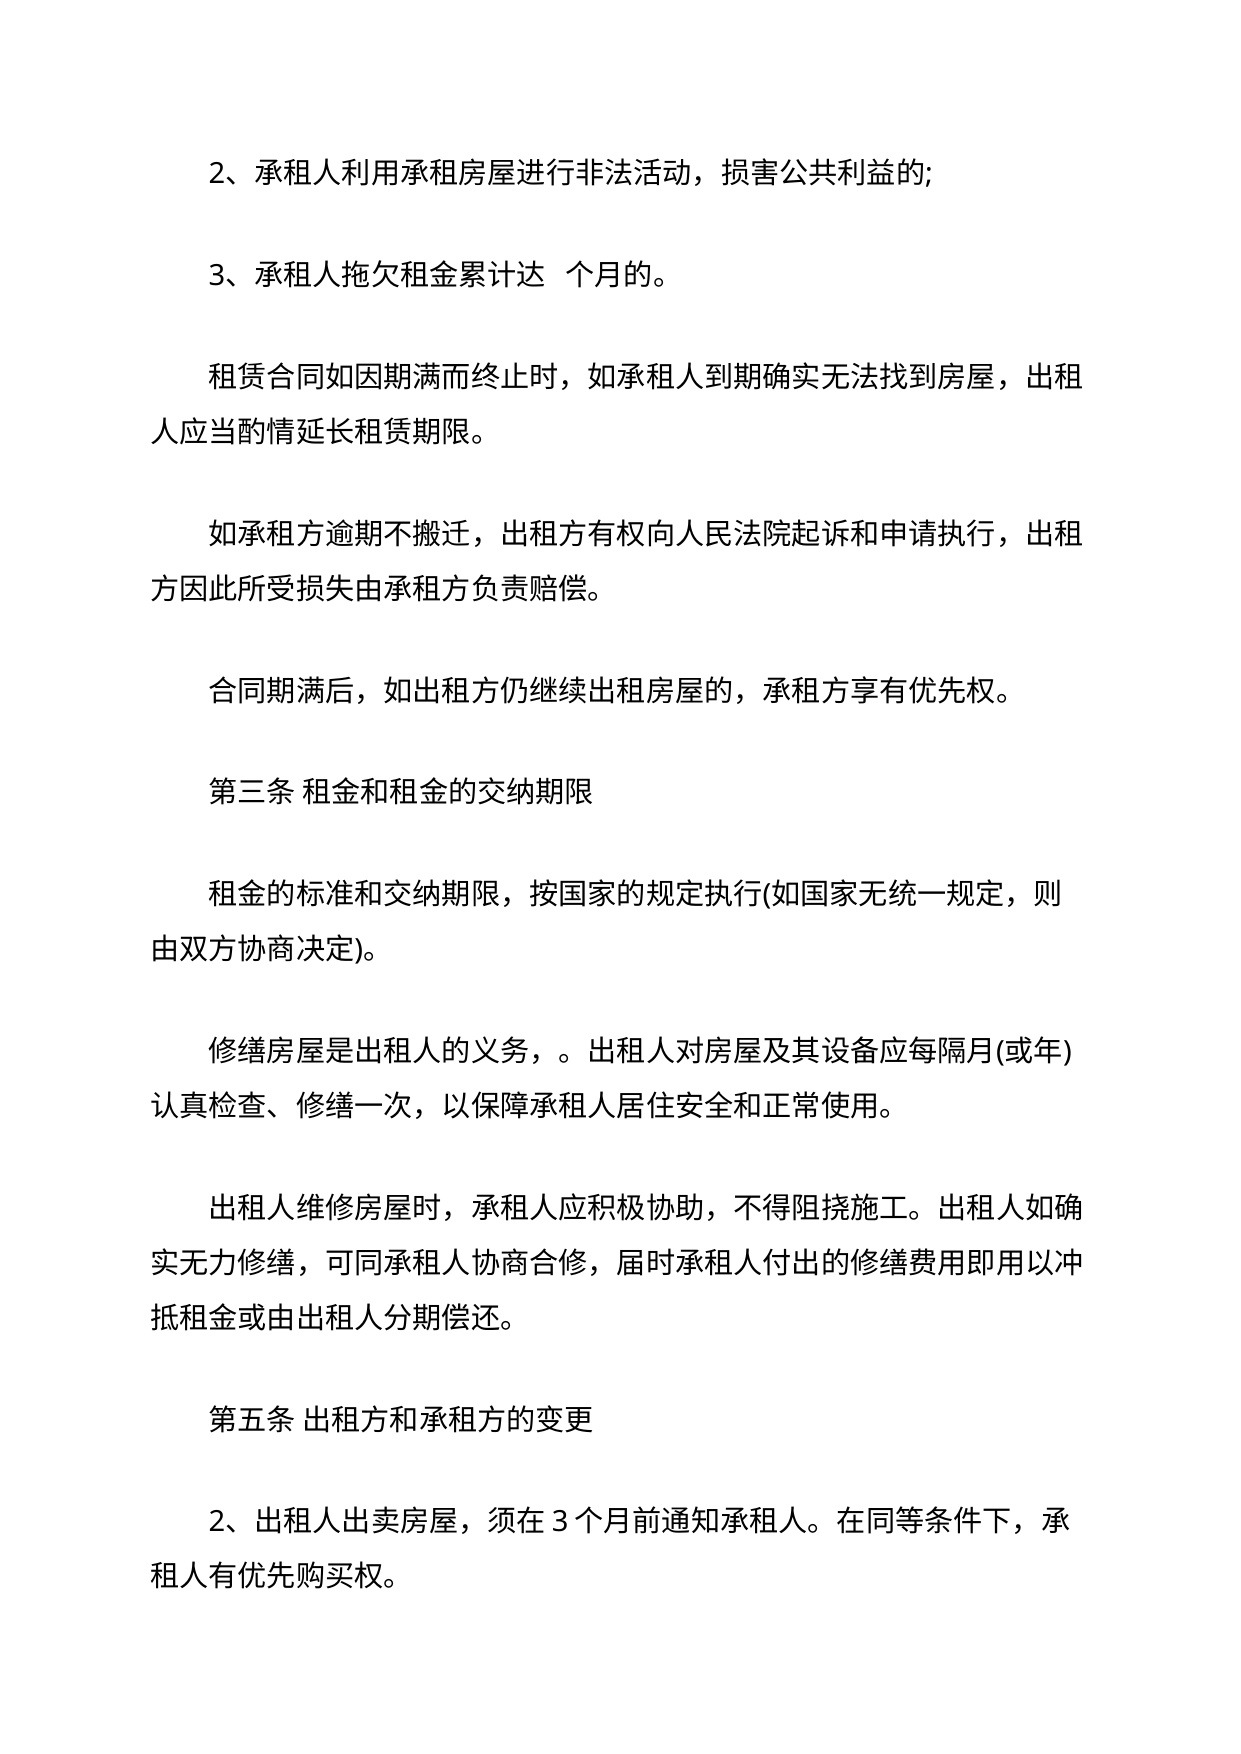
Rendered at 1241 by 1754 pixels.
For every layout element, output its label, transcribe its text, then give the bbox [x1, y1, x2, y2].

text 3、承租人拖欠租金累计达 个月的。 [150, 252, 1090, 294]
text 如承租方逾期不搬迁，出租方有权向人民法院起诉和申请执行，出租方因此所受损失由承租方负责赔偿。 [150, 511, 1090, 608]
text 修缮房屋是出租人的义务，。出租人对房屋及其设备应每隔月(或年)认真检查、修缮一次，以保障承租人居住安全和正常使用。 [150, 1028, 1090, 1125]
text 租金的标准和交纳期限，按国家的规定执行(如国家无统一规定，则由双方协商决定)。 [150, 871, 1090, 968]
text 2、承租人利用承租房屋进行非法活动，损害公共利益的; [150, 150, 1090, 192]
text 第五条 出租方和承租方的变更 [150, 1396, 1090, 1438]
text 合同期满后，如出租方仍继续出租房屋的，承租方享有优先权。 [150, 667, 1090, 709]
text 2、出租人出卖房屋，须在3个月前通知承租人。在同等条件下，承租人有优先购买权。 [150, 1498, 1090, 1595]
text 第三条 租金和租金的交纳期限 [150, 769, 1090, 811]
text 租赁合同如因期满而终止时，如承租人到期确实无法找到房屋，出租人应当酌情延长租赁期限。 [150, 354, 1090, 451]
text 出租人维修房屋时，承租人应积极协助，不得阻挠施工。出租人如确实无力修缮，可同承租人协商合修，届时承租人付出的修缮费用即用以冲抵租金或由出租人分期偿还。 [150, 1184, 1090, 1337]
